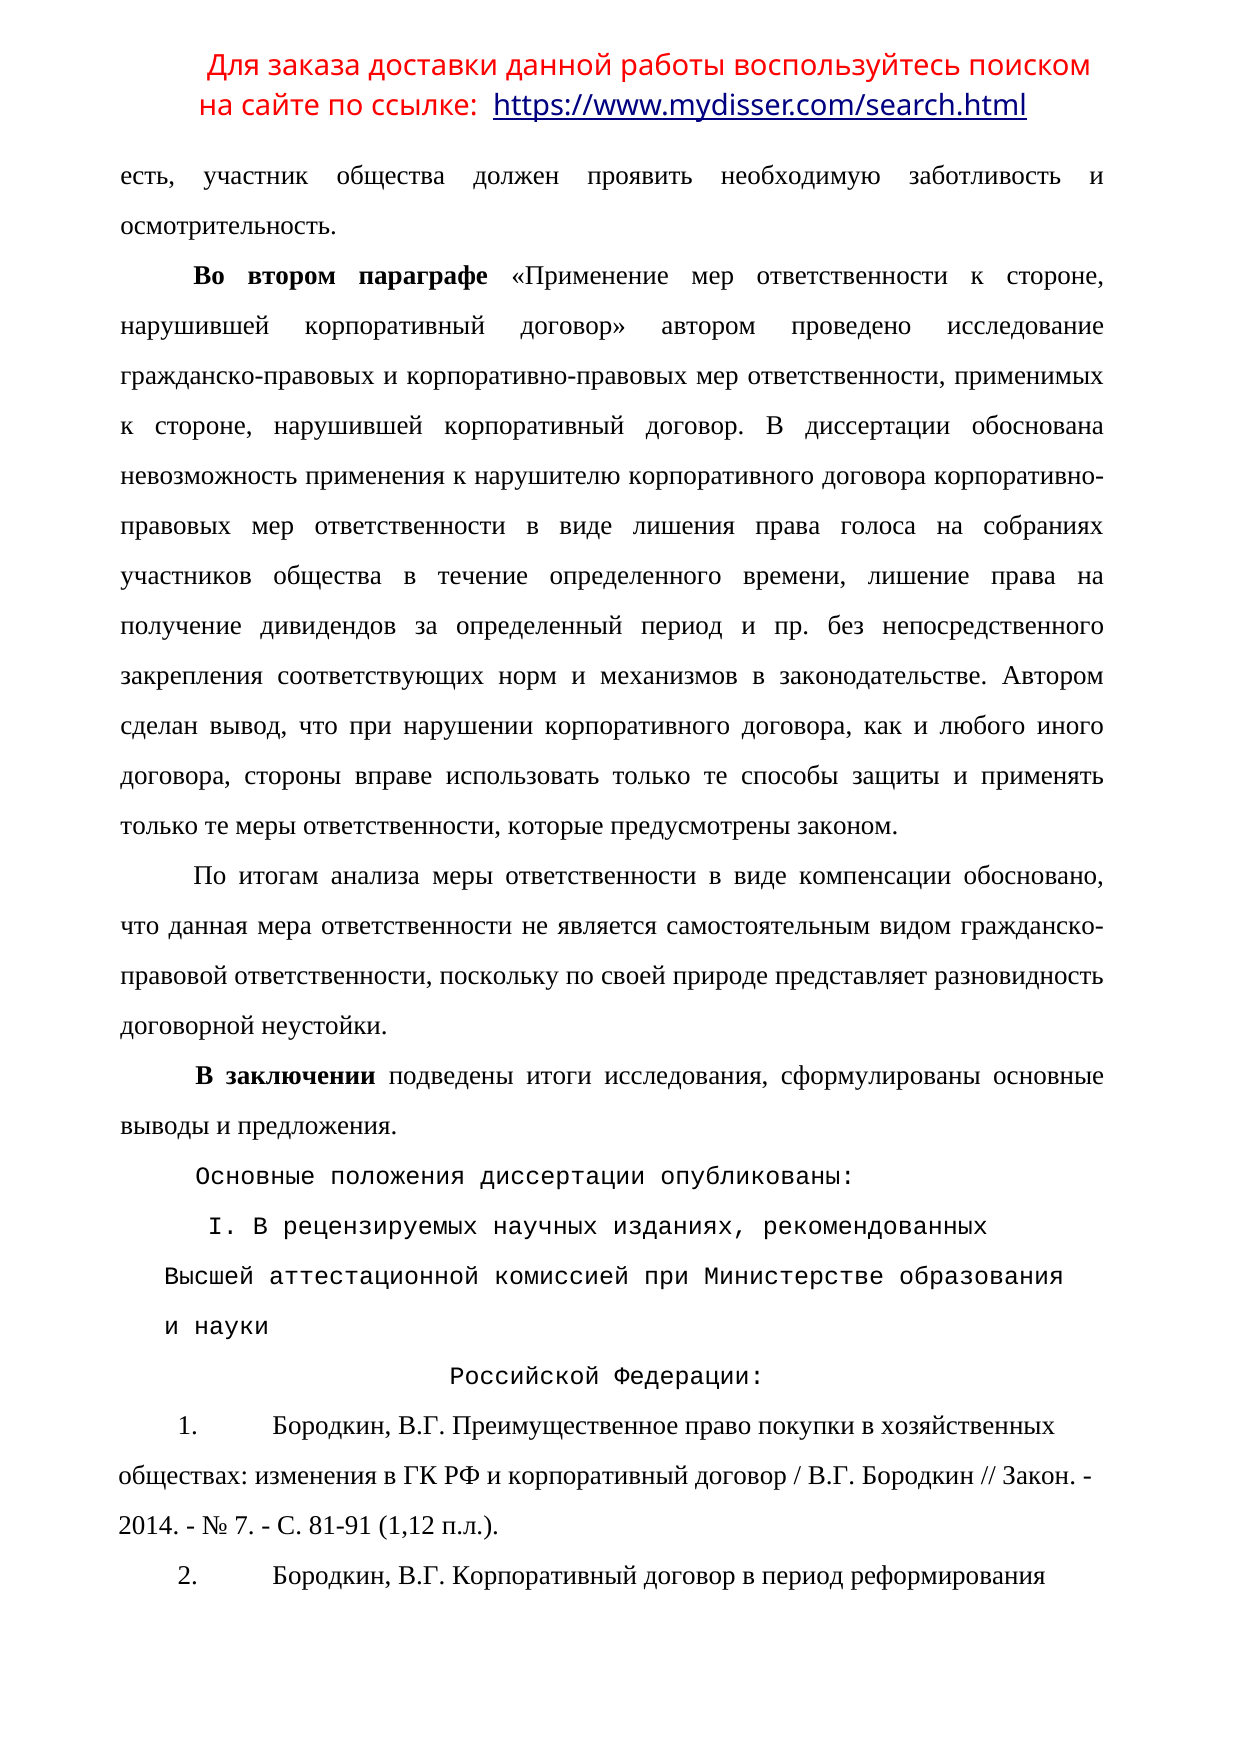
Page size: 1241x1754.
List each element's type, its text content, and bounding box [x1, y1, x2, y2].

text Во втором параграфе «Применение мер ответственности к стороне, нарушившей корпоративный договор» автором проведено исследование гражданско-правовых и корпоративно-правовых мер ответственности, применимых к стороне, нарушившей корпоративный договор. В диссертации обоснована невозможность применения к нарушителю корпоративного договора корпоративно-правовых мер ответственности в виде лишения права голоса на собраниях участников общества в течение определенного времени, лишение права на получение дивидендов за определенный период и пр. без непосредственного закрепления соответствующих норм и механизмов в законодательстве. Автором сделан вывод, что при нарушении корпоративного договора, как и любого иного договора, стороны вправе использовать только те способы защиты и применять только те меры ответственности, которые предусмотрены законом. [120, 244, 1105, 844]
text I. В рецензируемых научных изданиях, рекомендованных Высшей аттестационной комиссией при Министерстве образования и науки [164, 1194, 1091, 1344]
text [120, 144, 1105, 244]
text Российской Федерации: [449, 1344, 1107, 1394]
text Основные положения диссертации опубликованы: [120, 1144, 1107, 1194]
text В заключении подведены итоги исследования, сформулированы основные выводы и предложения. [120, 1044, 1105, 1144]
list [118, 1544, 1105, 1594]
list Бородкин, В.Г. Преимущественное право покупки в хозяйственных обществах: изменения в ГК РФ и корпоративный договор / В.Г. Бородкин // Закон. - 2014. - № 7. - С. 81-91 (1,12 п.л.). [118, 1394, 1105, 1544]
text По итогам анализа меры ответственности в виде компенсации обосновано, что данная мера ответственности не является самостоятельным видом гражданско-правовой ответственности, поскольку по своей природе представляет разновидность договорной неустойки. [120, 844, 1105, 1044]
